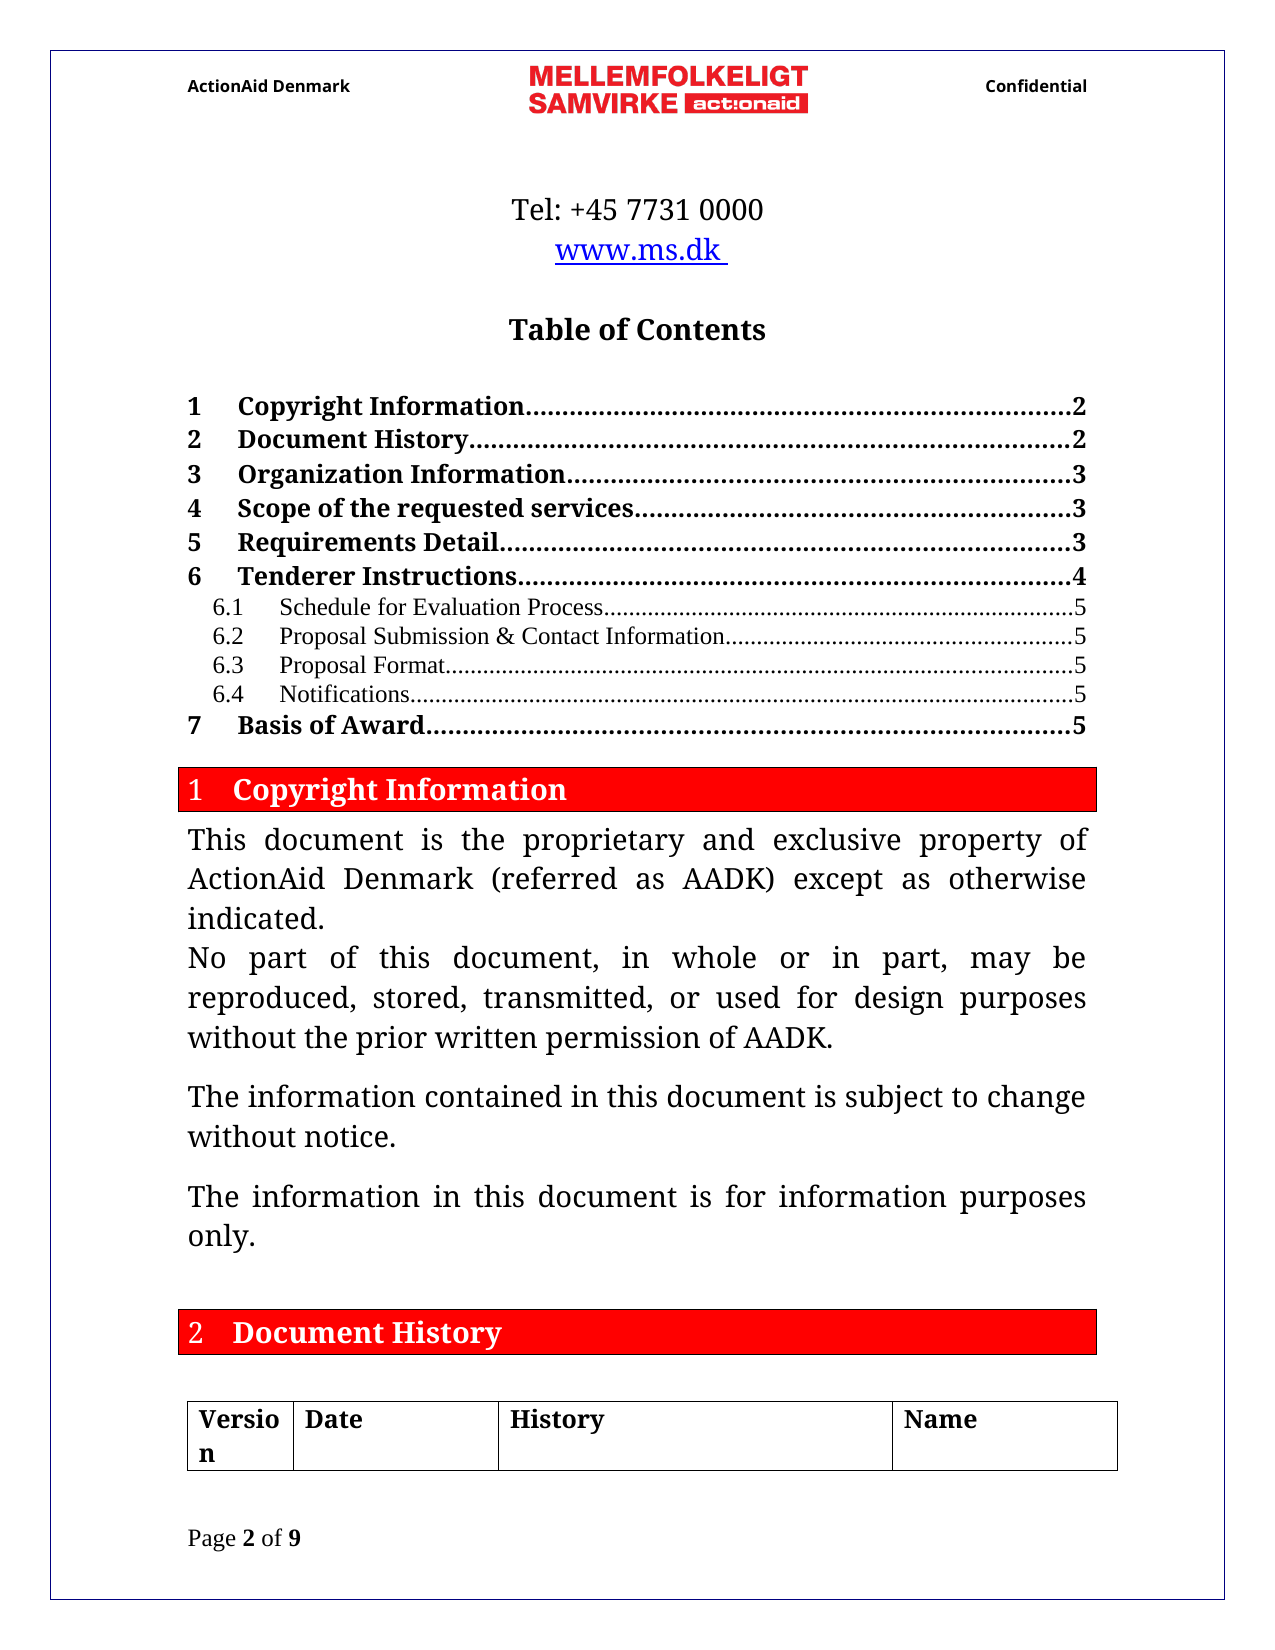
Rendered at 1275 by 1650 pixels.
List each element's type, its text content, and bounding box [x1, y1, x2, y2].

text 7 Basis of Award 5 [187, 707, 1087, 742]
text Tel: +45 7731 0000 [187, 190, 1087, 229]
text 3 Organization Information 3 [187, 456, 1087, 490]
text 4 Scope of the requested services 3 [187, 490, 1087, 524]
text No part of this document, in whole or in part, may be reproduced, stored, transmitted, or used for design purposes without the prior written permission of AADK. [187, 938, 1087, 1057]
text 6 Tenderer Instructions 4 [187, 558, 1087, 592]
text 6.4 Notifications 5 [212, 679, 1087, 707]
picture [520, 62, 843, 149]
text 2 Document History 2 [187, 422, 1087, 456]
text 6.1 Schedule for Evaluation Process 5 [212, 592, 1087, 621]
text 1 Copyright Information 2 [187, 388, 1087, 422]
subtitle Document History [179, 1310, 1096, 1354]
table_header History [499, 1402, 892, 1470]
table_header Date [294, 1402, 498, 1470]
text 6.3 Proposal Format 5 [212, 650, 1087, 679]
text This document is the proprietary and exclusive property of ActionAid Denmark (referred as AADK) except as otherwise indicated. [187, 819, 1087, 938]
text The information in this document is for information purposes only. [187, 1176, 1087, 1255]
text Table of Contents [187, 309, 1087, 348]
text The information contained in this document is subject to change without notice. [187, 1077, 1087, 1156]
table_header Version [188, 1402, 293, 1470]
text www.ms.dk [187, 229, 1087, 269]
table_header Name [893, 1402, 1117, 1470]
subtitle Copyright Information [179, 768, 1096, 811]
text 5 Requirements Detail 3 [187, 524, 1087, 558]
text 6.2 Proposal Submission & Contact Information 5 [212, 621, 1087, 650]
